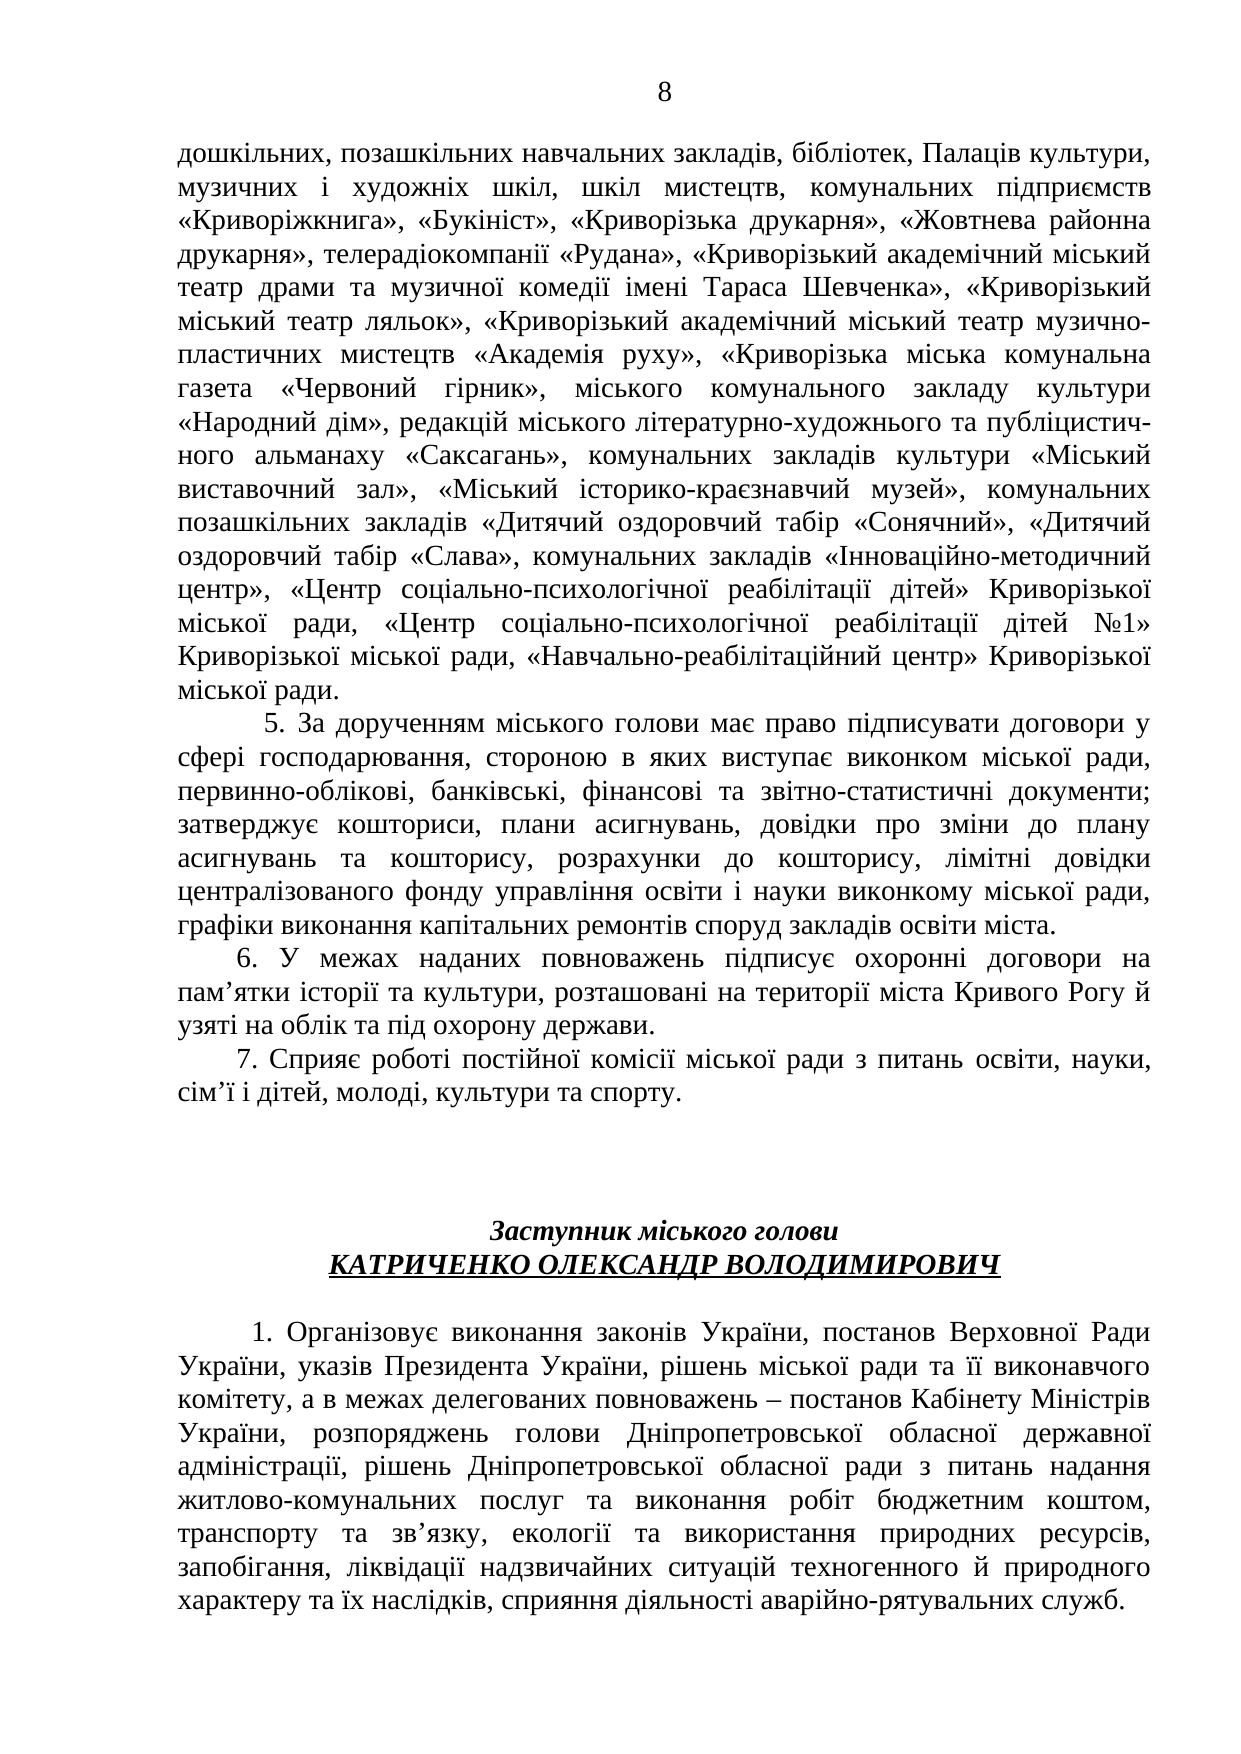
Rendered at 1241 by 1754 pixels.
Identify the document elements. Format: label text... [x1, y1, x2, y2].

text КАТРИЧЕНКО ОЛЕКСАНДР ВОЛОДИМИРОВИЧ [177, 1247, 1152, 1281]
text Заступник міського голови [177, 1213, 1152, 1247]
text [177, 135, 1152, 706]
text 6. У межах наданих повноважень підписує охоронні договори на пам’ятки історії та культури, розташовані на території міста Кривого Рогу й узяті на облік та під охорону держави. [177, 940, 1152, 1041]
text 1. Організовує виконання законів України, постанов Верховної Ради України, указів Президента України, рішень міської ради та її виконавчого комітету, а в межах делегованих повноважень – постанов Кабінету Міністрів України, розпоряджень голови Дніпропетровської обласної державної адміністрації, рішень Дніпропетровської обласної ради з питань надання житлово-комунальних послуг та виконання робіт бюджетним коштом, транспорту та зв’язку, екології та використання природних ресурсів, запобігання, ліквідації надзвичайних ситуацій техногенного й природного характеру та їх наслідків, сприяння діяльності аварійно-рятувальних служб. [177, 1314, 1152, 1616]
text 7. Сприяє роботі постійної комісії міської ради з питань освіти, науки, сім’ї і дітей, молоді, культури та спорту. [177, 1041, 1152, 1108]
text 5. За дорученням міського голови має право підписувати договори у сфері господарювання, стороною в яких виступає виконком міської ради, первинно-облікові, банківські, фінансові та звітно-статистичні документи; затверджує кошториси, плани асигнувань, довідки про зміни до плану асигнувань та кошторису, розрахунки до кошторису, лімітні довідки централізованого фонду управління освіти і науки виконкому міської ради, графіки виконання капітальних ремонтів споруд закладів освіти міста. [177, 706, 1152, 940]
